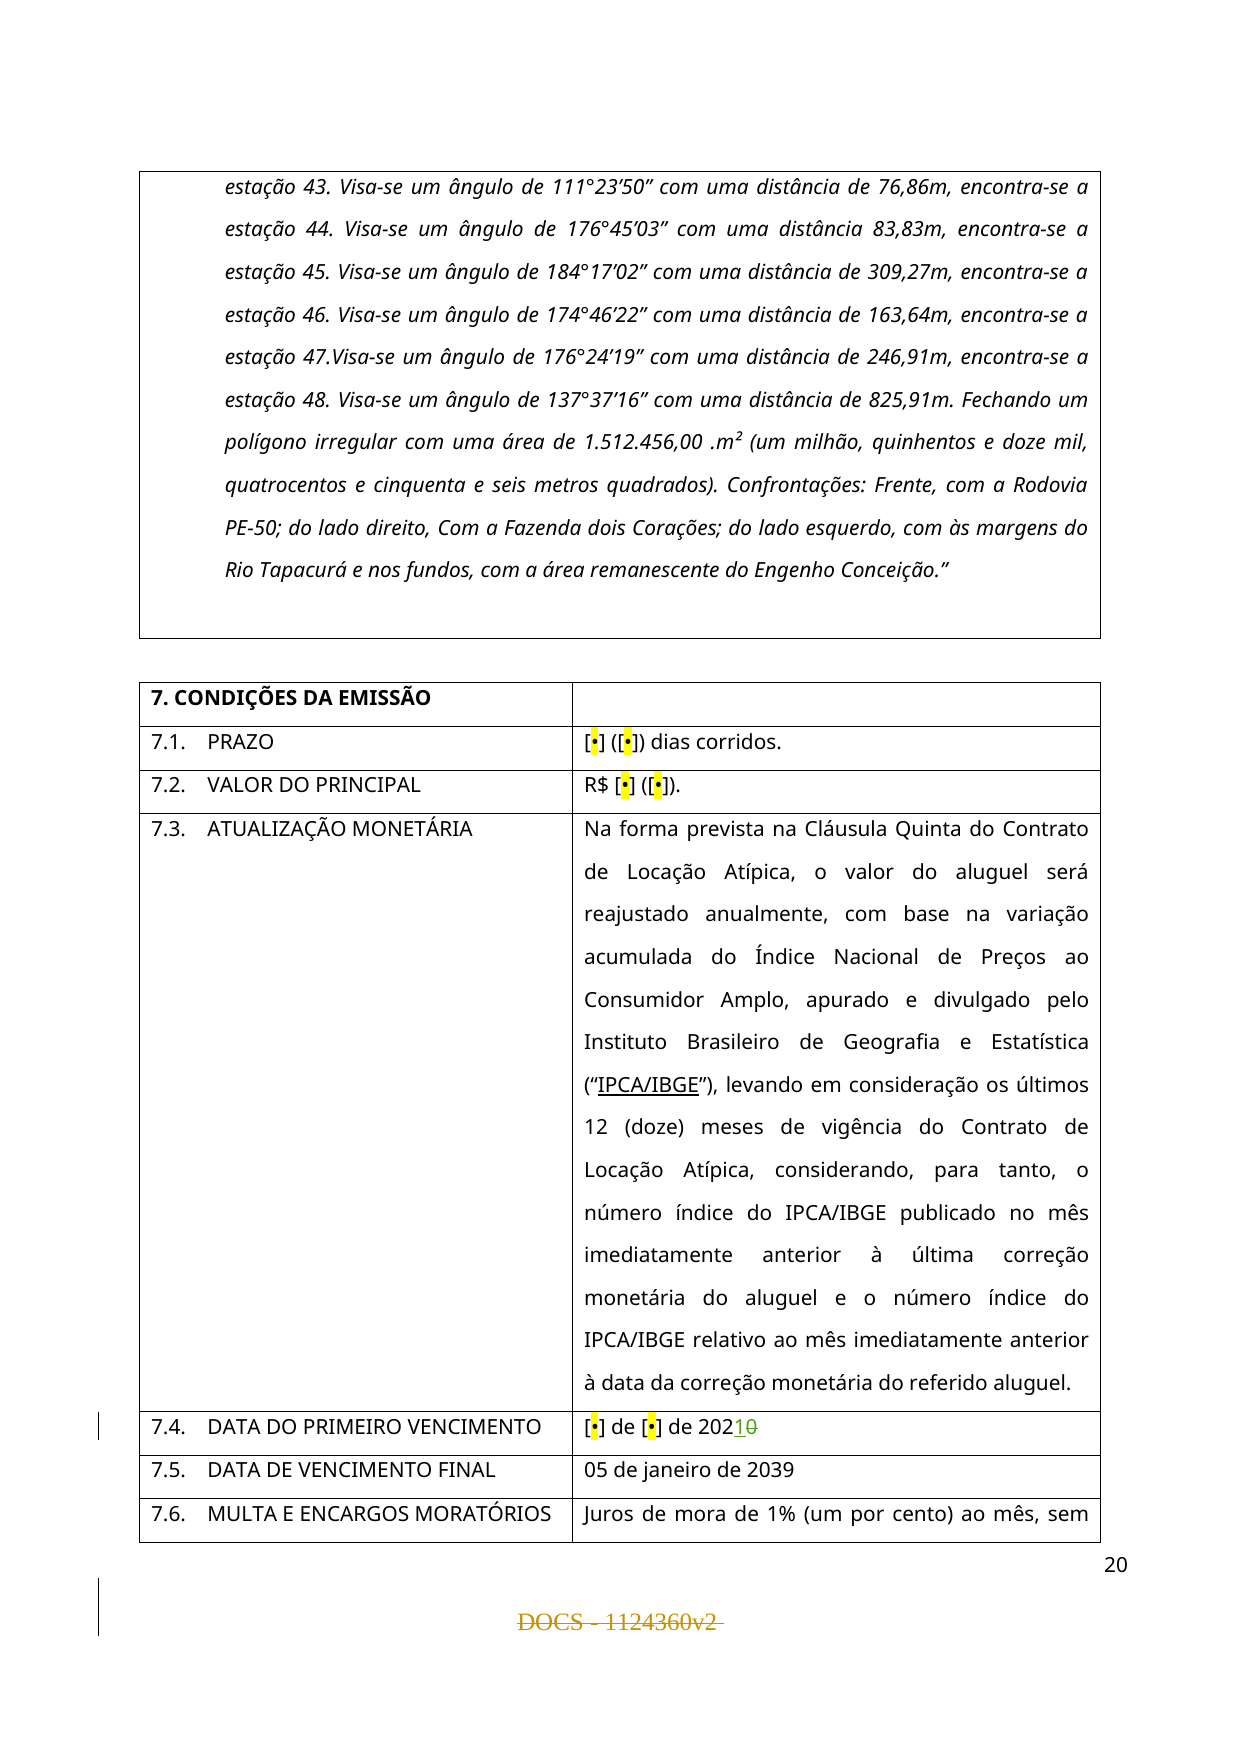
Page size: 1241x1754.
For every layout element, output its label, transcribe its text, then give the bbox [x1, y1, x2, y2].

table_cell DATA DE VENCIMENTO FINAL [140, 1456, 572, 1498]
table_cell [•] ([•]) dias corridos. [573, 727, 1100, 769]
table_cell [140, 172, 1100, 638]
table_cell ATUALIZAÇÃO MONETÁRIA [140, 814, 572, 1411]
table_cell DATA DO PRIMEIRO VENCIMENTO [140, 1412, 572, 1454]
table_header 7. CONDIÇÕES DA EMISSÃO [140, 683, 572, 726]
table_header [573, 683, 1100, 726]
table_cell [140, 1499, 572, 1542]
table_cell 05 de janeiro de 2039 [573, 1456, 1100, 1498]
table_cell Na forma prevista na Cláusula Quinta do Contrato de Locação Atípica, o valor do aluguel será reajustado anualmente, com base na variação acumulada do Índice Nacional de Preços ao Consumidor Amplo, apurado e divulgado pelo Instituto Brasileiro de Geografia e Estatística (“IPCA/IBGE”), levando em consideração os últimos 12 (doze) meses de vigência do Contrato de Locação Atípica, considerando, para tanto, o número índice do IPCA/IBGE publicado no mês imediatamente anterior à última correção monetária do aluguel e o número índice do IPCA/IBGE relativo ao mês imediatamente anterior à data da correção monetária do referido aluguel. [573, 814, 1100, 1411]
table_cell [573, 1499, 1100, 1542]
table_cell PRAZO [140, 727, 572, 769]
table_cell R$ [•] ([•]). [573, 771, 1100, 813]
table_cell [•] de [•] de 202 [573, 1412, 1100, 1454]
table_cell VALOR DO PRINCIPAL [140, 771, 572, 813]
